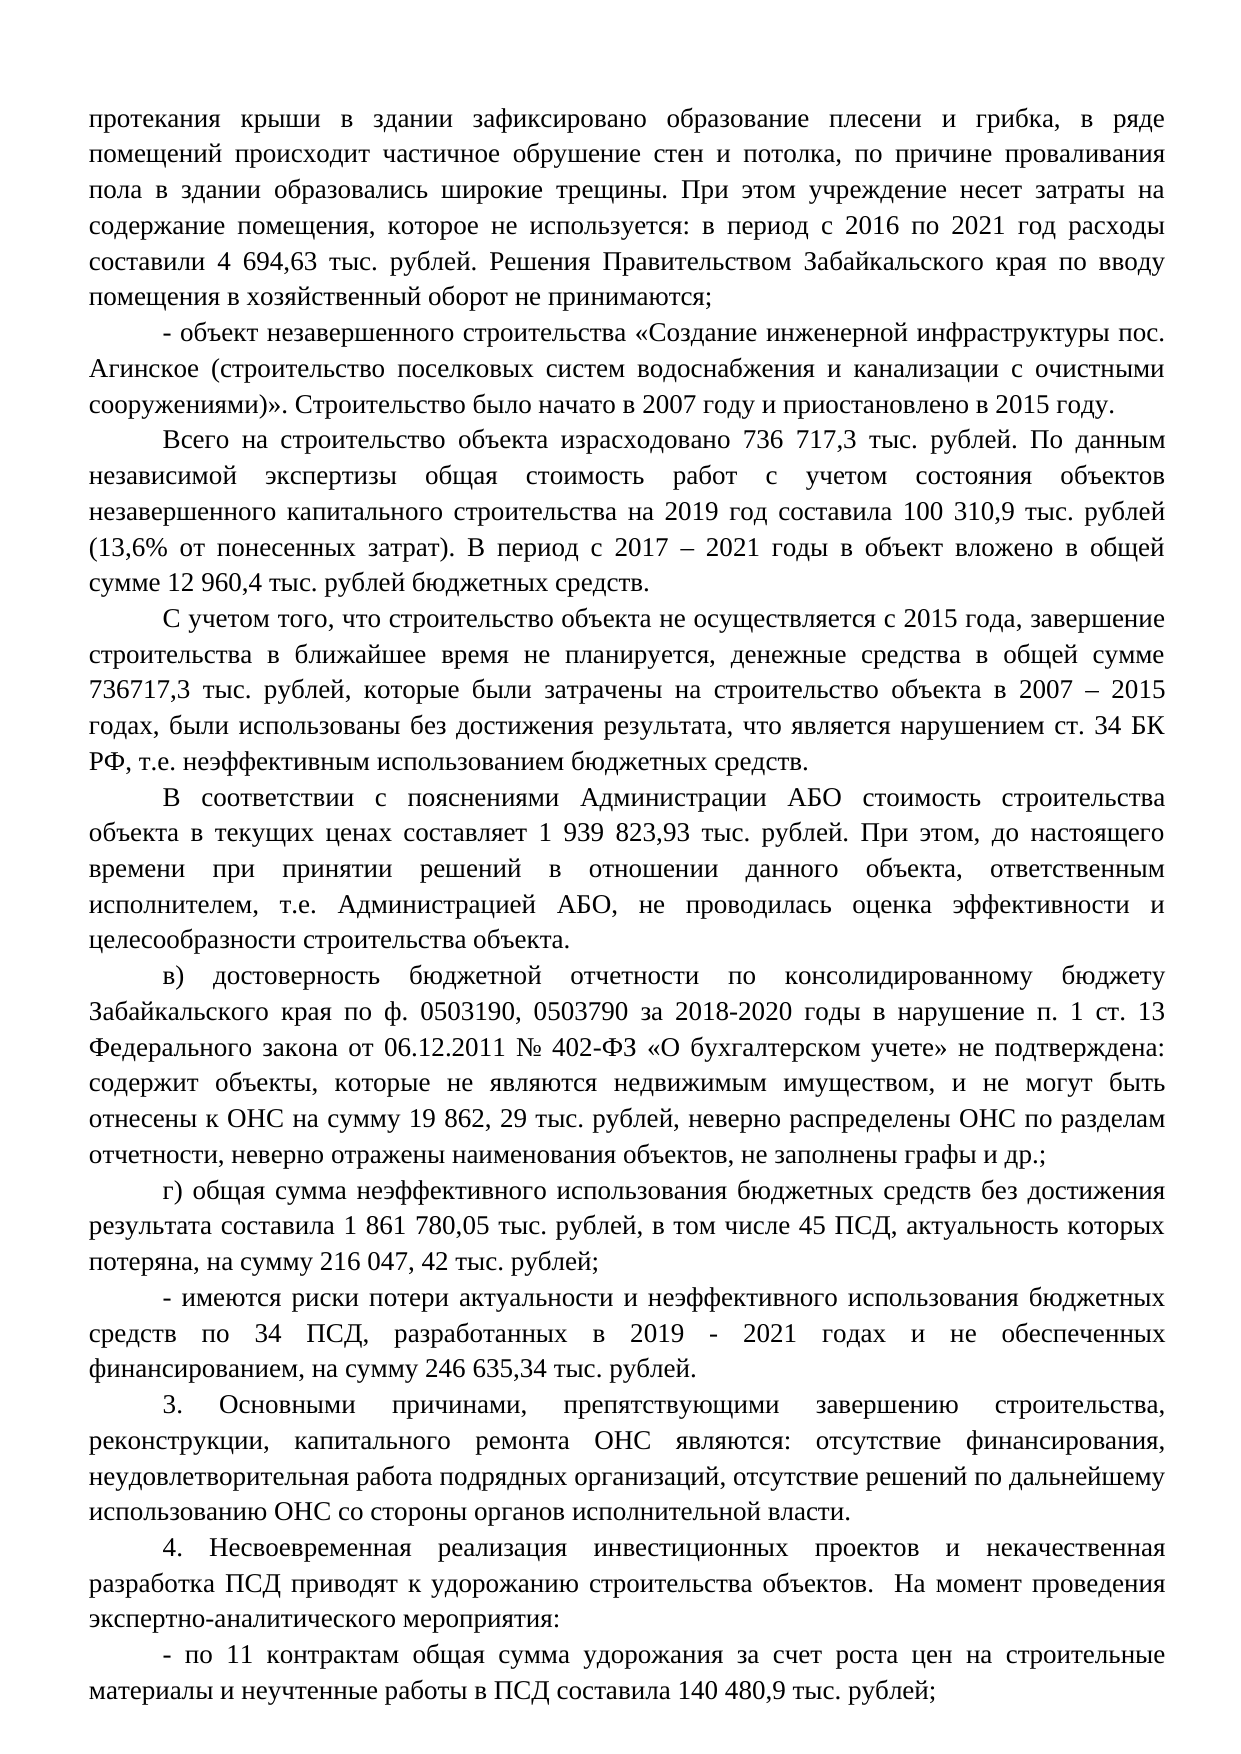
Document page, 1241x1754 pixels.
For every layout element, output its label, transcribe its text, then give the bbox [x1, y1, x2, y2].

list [89, 102, 1167, 312]
list В соответствии с пояснениями Администрации АБО стоимость строительства объекта в текущих ценах составляет 1 939 823,93 тыс. рублей. При этом, до настоящего времени при принятии решений в отношении данного объекта, ответственным исполнителем, т.е. Администрацией АБО, не проводилась оценка эффективности и целесообразности строительства объекта. [89, 781, 1167, 955]
list в) достоверность бюджетной отчетности по консолидированному бюджету Забайкальского края по ф. 0503190, 0503790 за 2018-2020 годы в нарушение п. 1 ст. 13 Федерального закона от 06.12.2011 № 402-ФЗ «О бухгалтерском учете» не подтверждена: содержит объекты, которые не являются недвижимым имуществом, и не могут быть отнесены к ОНС на сумму 19 862, 29 тыс. рублей, неверно распределены ОНС по разделам отчетности, неверно отражены наименования объектов, не заполнены графы и др.; [89, 959, 1167, 1169]
list С учетом того, что строительство объекта не осуществляется с 2015 года, завершение строительства в ближайшее время не планируется, денежные средства в общей сумме 736717,3 тыс. рублей, которые были затрачены на строительство объекта в 2007 – 2015 годах, были использованы без достижения результата, что является нарушением ст. 34 БК РФ, т.е. неэффективным использованием бюджетных средств. [89, 602, 1167, 776]
list 4. Несвоевременная реализация инвестиционных проектов и некачественная разработка ПСД приводят к удорожанию строительства объектов. На момент проведения экспертно-аналитического мероприятия: [89, 1531, 1167, 1634]
list - имеются риски потери актуальности и неэффективного использования бюджетных средств по 34 ПСД, разработанных в 2019 - 2021 годах и не обеспеченных финансированием, на сумму 246 635,34 тыс. рублей. [89, 1281, 1167, 1383]
list 3. Основными причинами, препятствующими завершению строительства, реконструкции, капитального ремонта ОНС являются: отсутствие финансирования, неудовлетворительная работа подрядных организаций, отсутствие решений по дальнейшему использованию ОНС со стороны органов исполнительной власти. [89, 1388, 1167, 1526]
list г) общая сумма неэффективного использования бюджетных средств без достижения результата составила 1 861 780,05 тыс. рублей, в том числе 45 ПСД, актуальность которых потеряна, на сумму 216 047, 42 тыс. рублей; [89, 1174, 1167, 1276]
list - объект незавершенного строительства «Создание инженерной инфраструктуры пос. Агинское (строительство поселковых систем водоснабжения и канализации с очистными сооружениями)». Строительство было начато в 2007 году и приостановлено в 2015 году. [89, 316, 1167, 419]
list - по 11 контрактам общая сумма удорожания за счет роста цен на строительные материалы и неучтенные работы в ПСД составила 140 480,9 тыс. рублей; [89, 1638, 1167, 1705]
list Всего на строительство объекта израсходовано 736 717,3 тыс. рублей. По данным независимой экспертизы общая стоимость работ с учетом состояния объектов незавершенного капитального строительства на 2019 год составила 100 310,9 тыс. рублей (13,6% от понесенных затрат). В период с 2017 – 2021 годы в объект вложено в общей сумме 12 960,4 тыс. рублей бюджетных средств. [89, 423, 1167, 597]
